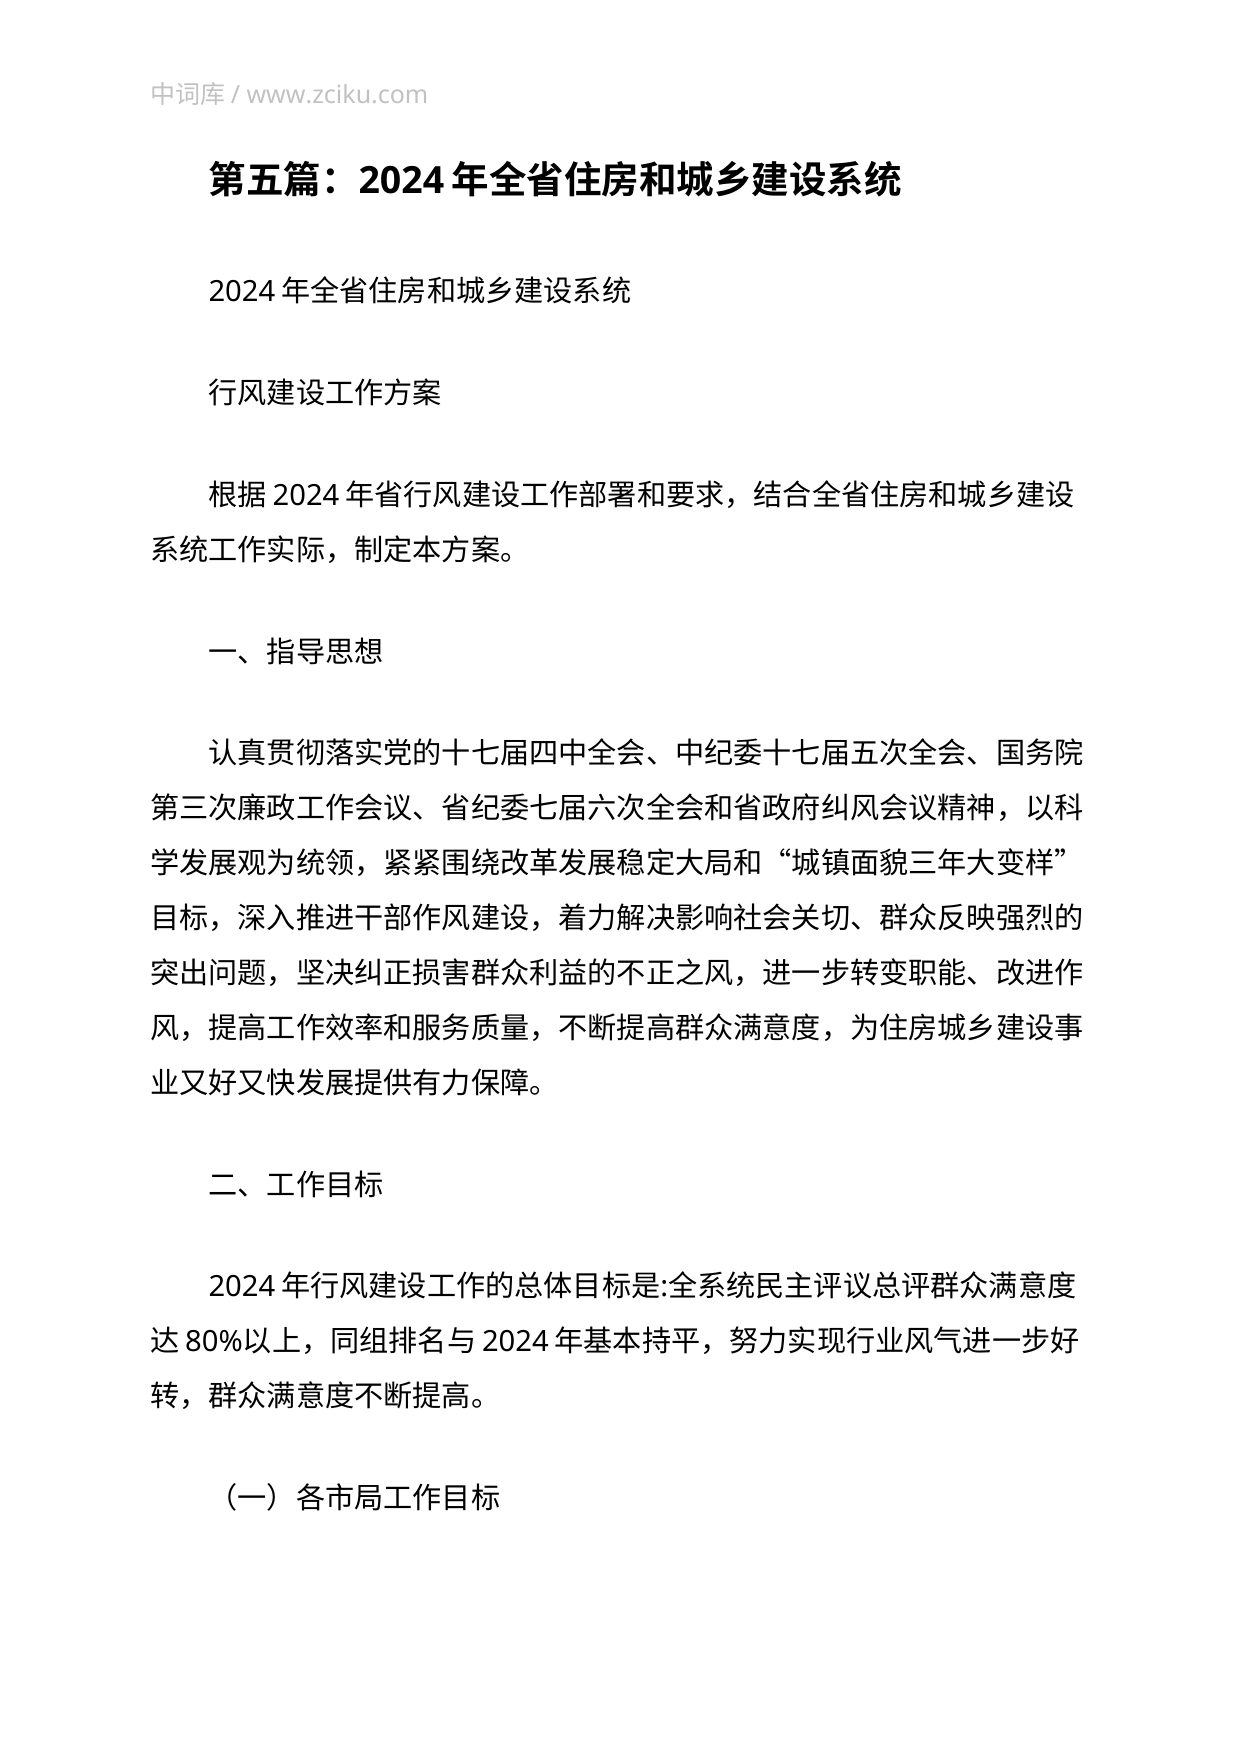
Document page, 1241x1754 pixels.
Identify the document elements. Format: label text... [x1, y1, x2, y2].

text 一、指导思想 [150, 628, 1090, 670]
text 第五篇：2024年全省住房和城乡建设系统 [150, 150, 1090, 204]
text 行风建设工作方案 [150, 369, 1090, 412]
text 认真贯彻落实党的十七届四中全会、中纪委十七届五次全会、国务院第三次廉政工作会议、省纪委七届六次全会和省政府纠风会议精神，以科学发展观为统领，紧紧围绕改革发展稳定大局和“城镇面貌三年大变样”目标，深入推进干部作风建设，着力解决影响社会关切、群众反映强烈的突出问题，坚决纠正损害群众利益的不正之风，进一步转变职能、改进作风，提高工作效率和服务质量，不断提高群众满意度，为住房城乡建设事业又好又快发展提供有力保障。 [150, 730, 1090, 1102]
text 二、工作目标 [150, 1161, 1090, 1203]
text （一）各市局工作目标 [150, 1474, 1090, 1517]
text 根据2024年省行风建设工作部署和要求，结合全省住房和城乡建设系统工作实际，制定本方案。 [150, 471, 1090, 569]
text 2024年行风建设工作的总体目标是:全系统民主评议总评群众满意度达80%以上，同组排名与2024年基本持平，努力实现行业风气进一步好转，群众满意度不断提高。 [150, 1263, 1090, 1415]
text 2024年全省住房和城乡建设系统 [150, 268, 1090, 310]
